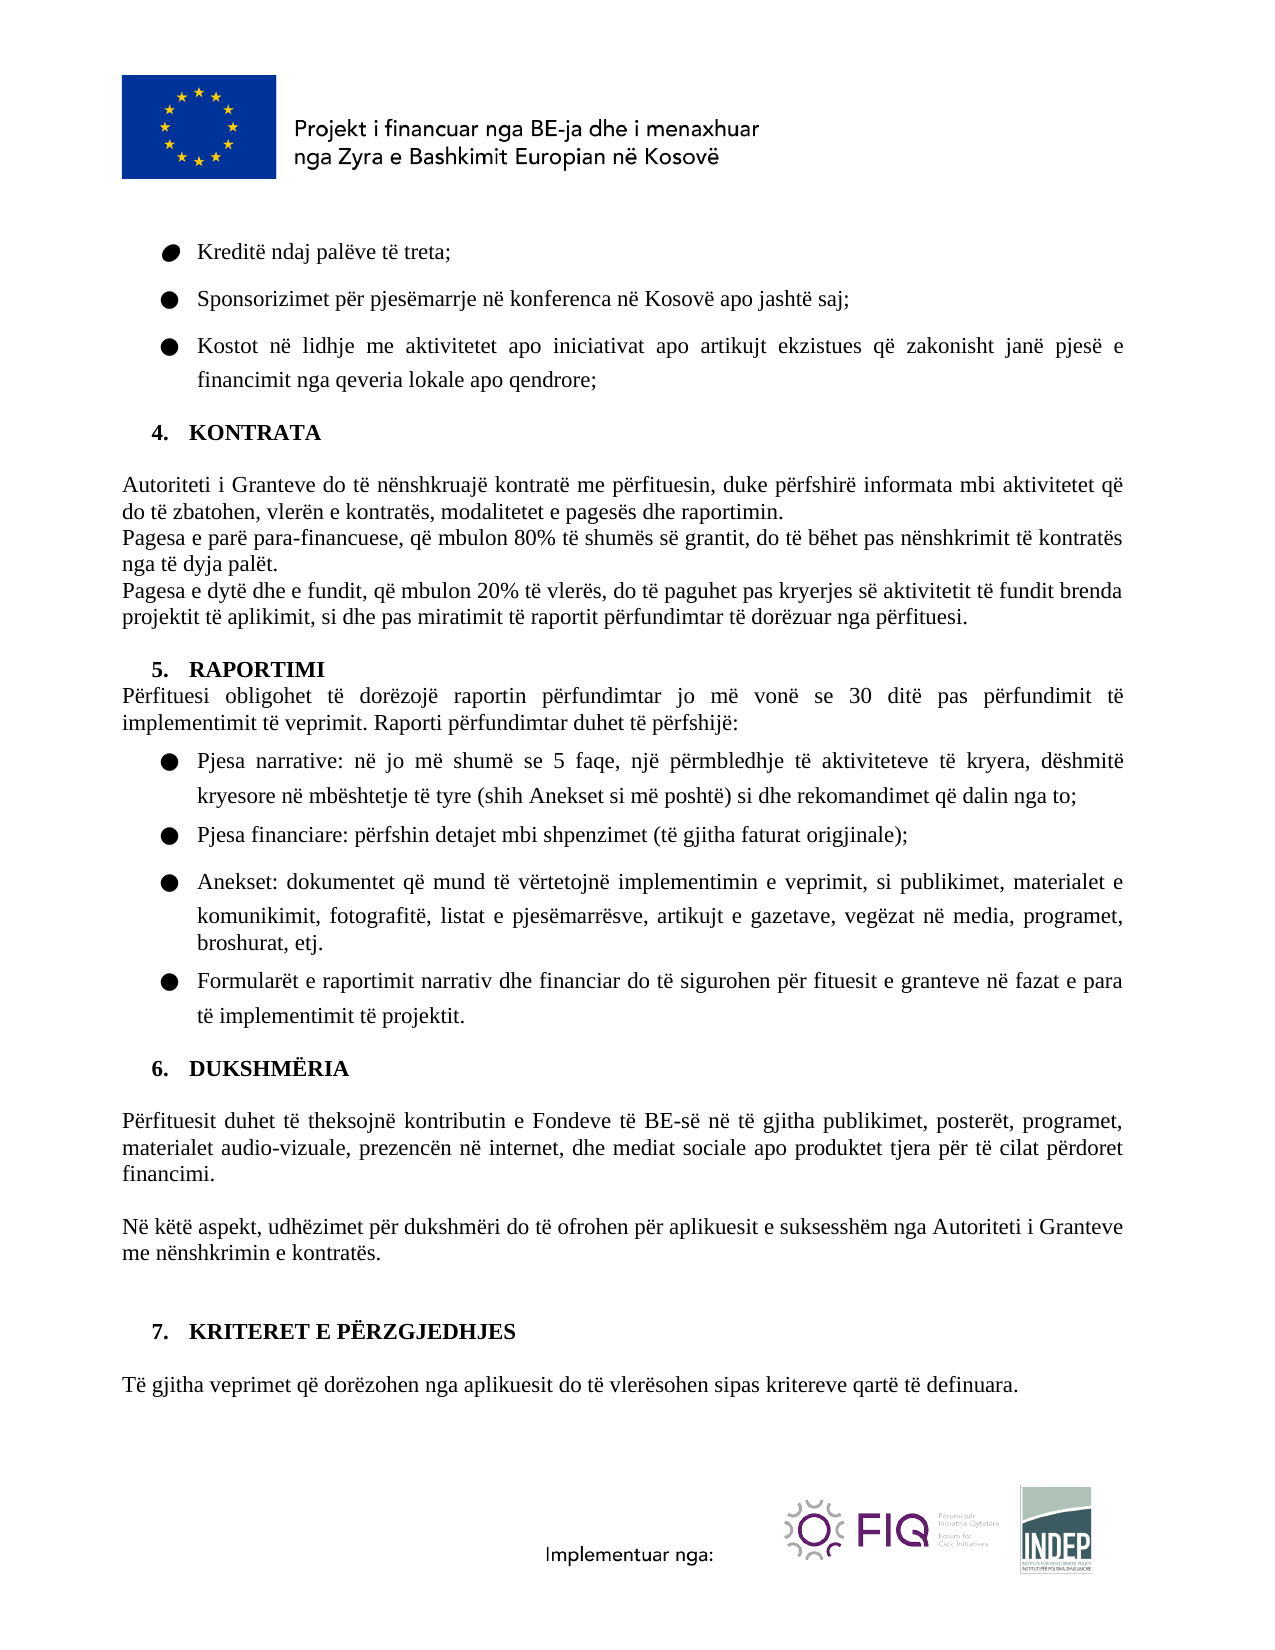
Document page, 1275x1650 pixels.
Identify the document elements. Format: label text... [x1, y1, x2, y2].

list Anekset: dokumentet që mund të vërtetojnë implementimin e veprimit, si publikimet, materialet e komunikimit, fotografitë, listat e pjesëmarrësve, artikujt e gazetave, vegëzat në media, programet, broshurat, etj. [159, 855, 1125, 955]
text Autoriteti i Granteve do të nënshkruajë kontratë me përfituesin, duke përfshirë informata mbi aktivitetet që do të zbatohen, vlerën e kontratës, modalitetet e pagesës dhe raportimin. [122, 471, 1125, 524]
list KONTRATA [151, 419, 1125, 445]
picture [523, 1485, 1126, 1575]
list Kostot në lidhje me aktivitetet apo iniciativat apo artikujt ekzistues që zakonisht janë pjesë e financimit nga qeveria lokale apo qendrore; [159, 319, 1125, 392]
list DUKSHMËRIA [151, 1055, 1125, 1081]
list Pjesa financiare: përfshin detajet mbi shpenzimet (të gjitha faturat origjinale); [159, 808, 1125, 855]
text Pagesa e parë para-financuese, që mbulon 80% të shumës së grantit, do të bëhet pas nënshkrimit të kontratës nga të dyja palët. [122, 524, 1125, 577]
text Përfituesi obligohet të dorëzojë raportin përfundimtar jo më vonë se 30 ditë pas përfundimit të implementimit të veprimit. Raporti përfundimtar duhet të përfshijë: [122, 682, 1125, 735]
list KRITERET E PËRZGJEDHJES [151, 1318, 1125, 1344]
text Të gjitha veprimet që dorëzohen nga aplikuesit do të vlerësohen sipas kritereve qartë të definuara. [122, 1371, 1125, 1397]
list Pjesa narrative: në jo më shumë se 5 faqe, një përmbledhje të aktiviteteve të kryera, dëshmitë kryesore në mbështetje të tyre (shih Anekset si më poshtë) si dhe rekomandimet që dalin nga to; [159, 735, 1125, 808]
text Në këtë aspekt, udhëzimet për dukshmëri do të ofrohen për aplikuesit e suksesshëm nga Autoriteti i Granteve me nënshkrimin e kontratës. [122, 1213, 1125, 1266]
text Pagesa e dytë dhe e fundit, që mbulon 20% të vlerës, do të paguhet pas kryerjes së aktivitetit të fundit brenda projektit të aplikimit, si dhe pas miratimit të raportit përfundimtar të dorëzuar nga përfituesi. [122, 577, 1125, 629]
picture [121, 75, 816, 179]
list Kreditë ndaj palëve të treta; [159, 225, 1125, 272]
text Përfituesit duhet të theksojnë kontributin e Fondeve të BE-së në të gjitha publikimet, posterët, programet, materialet audio-vizuale, prezencën në internet, dhe mediat sociale apo produktet tjera për të cilat përdoret financimi. [122, 1107, 1125, 1186]
list RAPORTIMI [151, 656, 1125, 682]
list Sponsorizimet për pjesëmarrje në konferenca në Kosovë apo jashtë saj; [159, 272, 1125, 319]
list Formularët e raportimit narrativ dhe financiar do të sigurohen për fituesit e granteve në fazat e para të implementimit të projektit. [159, 955, 1125, 1028]
